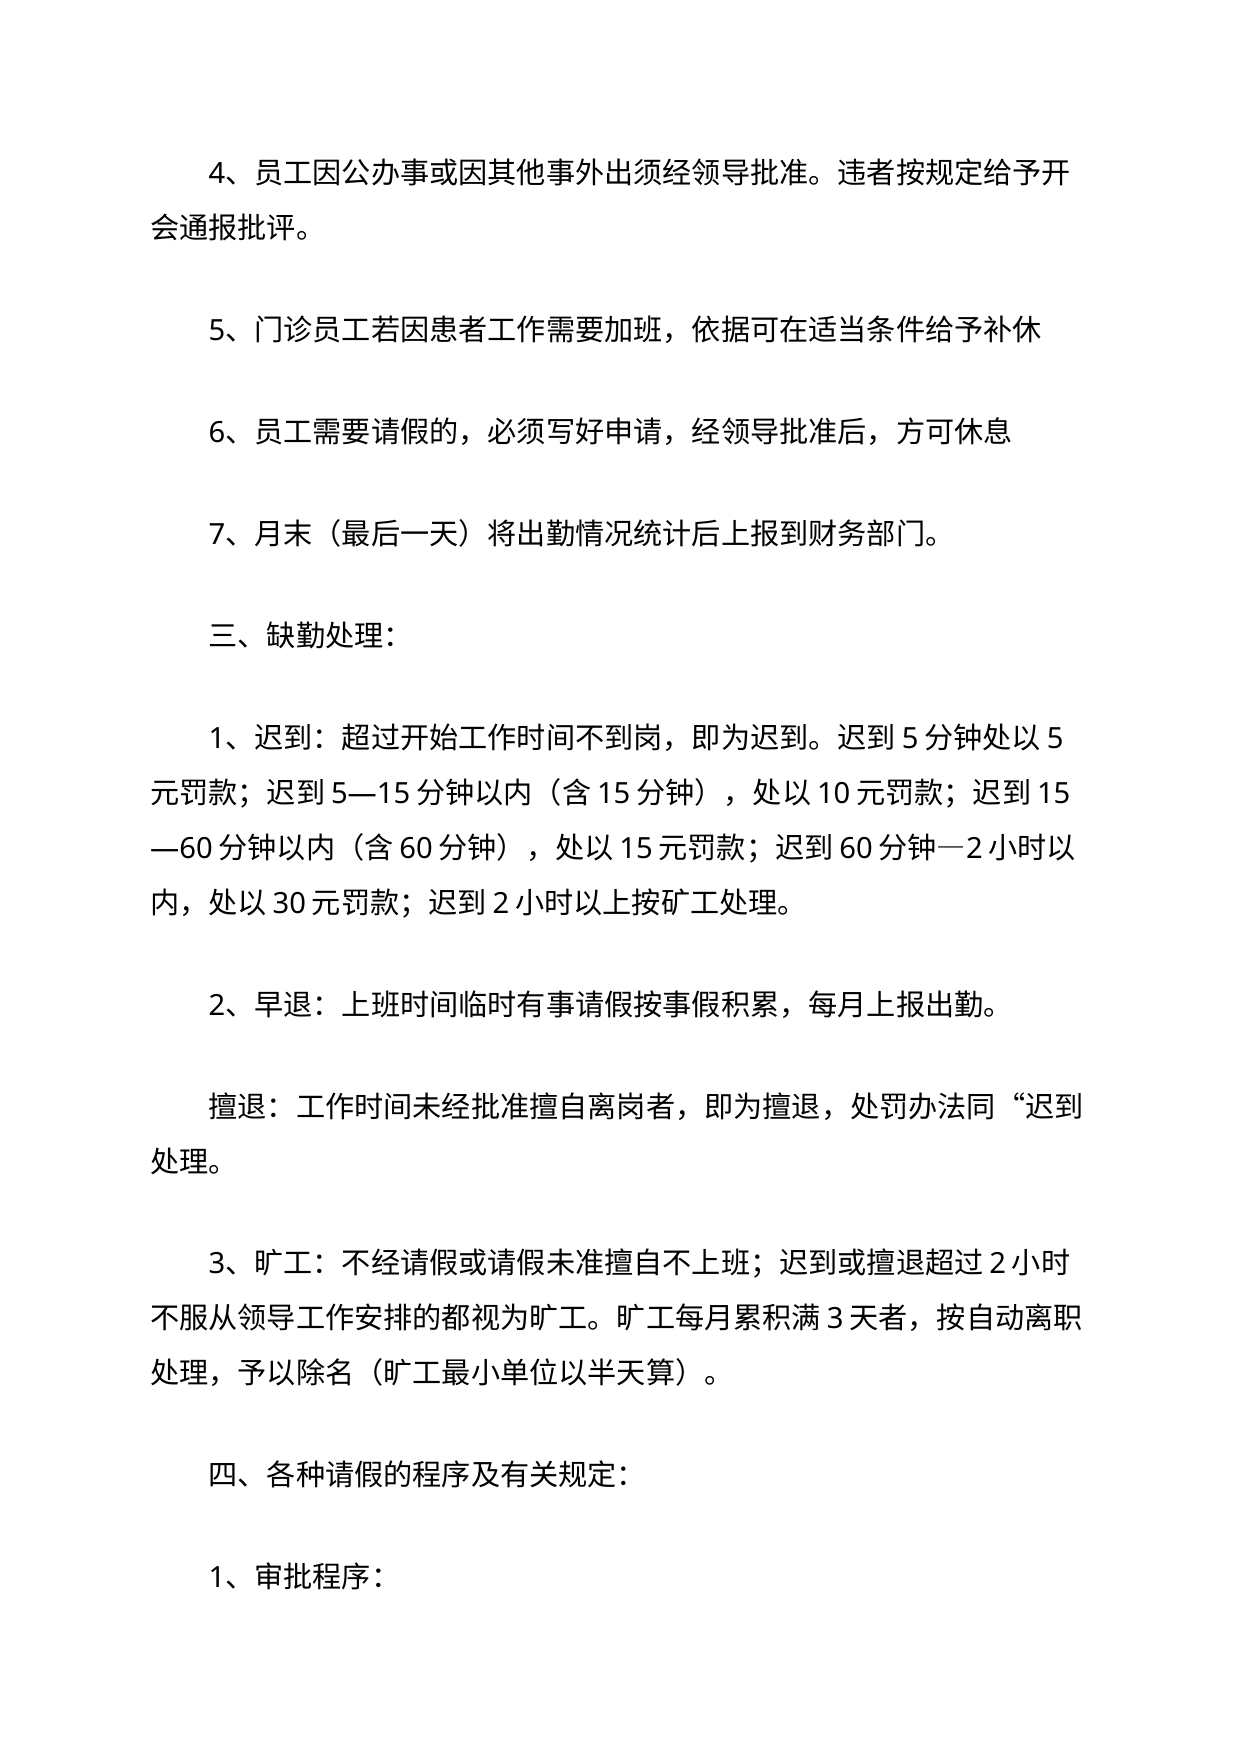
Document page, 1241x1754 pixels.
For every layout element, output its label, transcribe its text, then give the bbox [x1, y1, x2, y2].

text 2、早退：上班时间临时有事请假按事假积累，每月上报出勤。 [150, 981, 1090, 1024]
text 四、各种请假的程序及有关规定： [150, 1452, 1090, 1494]
text 1、迟到：超过开始工作时间不到岗，即为迟到。迟到5分钟处以5元罚款；迟到5—15分钟以内（含15分钟），处以10元罚款；迟到15—60分钟以内（含60分钟），处以15元罚款；迟到60分钟—2小时以内，处以30元罚款；迟到2小时以上按矿工处理。 [150, 714, 1090, 922]
text 5、门诊员工若因患者工作需要加班，依据可在适当条件给予补休 [150, 307, 1090, 349]
text 擅退：工作时间未经批准擅自离岗者，即为擅退，处罚办法同“迟到处理。 [150, 1083, 1090, 1181]
text 1、审批程序： [150, 1554, 1090, 1596]
text 三、缺勤处理： [150, 613, 1090, 655]
text 3、旷工：不经请假或请假未准擅自不上班；迟到或擅退超过2小时不服从领导工作安排的都视为旷工。旷工每月累积满3天者，按自动离职处理，予以除名（旷工最小单位以半天算）。 [150, 1240, 1090, 1392]
text 4、员工因公办事或因其他事外出须经领导批准。违者按规定给予开会通报批评。 [150, 150, 1090, 247]
text 6、员工需要请假的，必须写好申请，经领导批准后，方可休息 [150, 409, 1090, 451]
text 7、月末（最后一天）将出勤情况统计后上报到财务部门。 [150, 511, 1090, 553]
